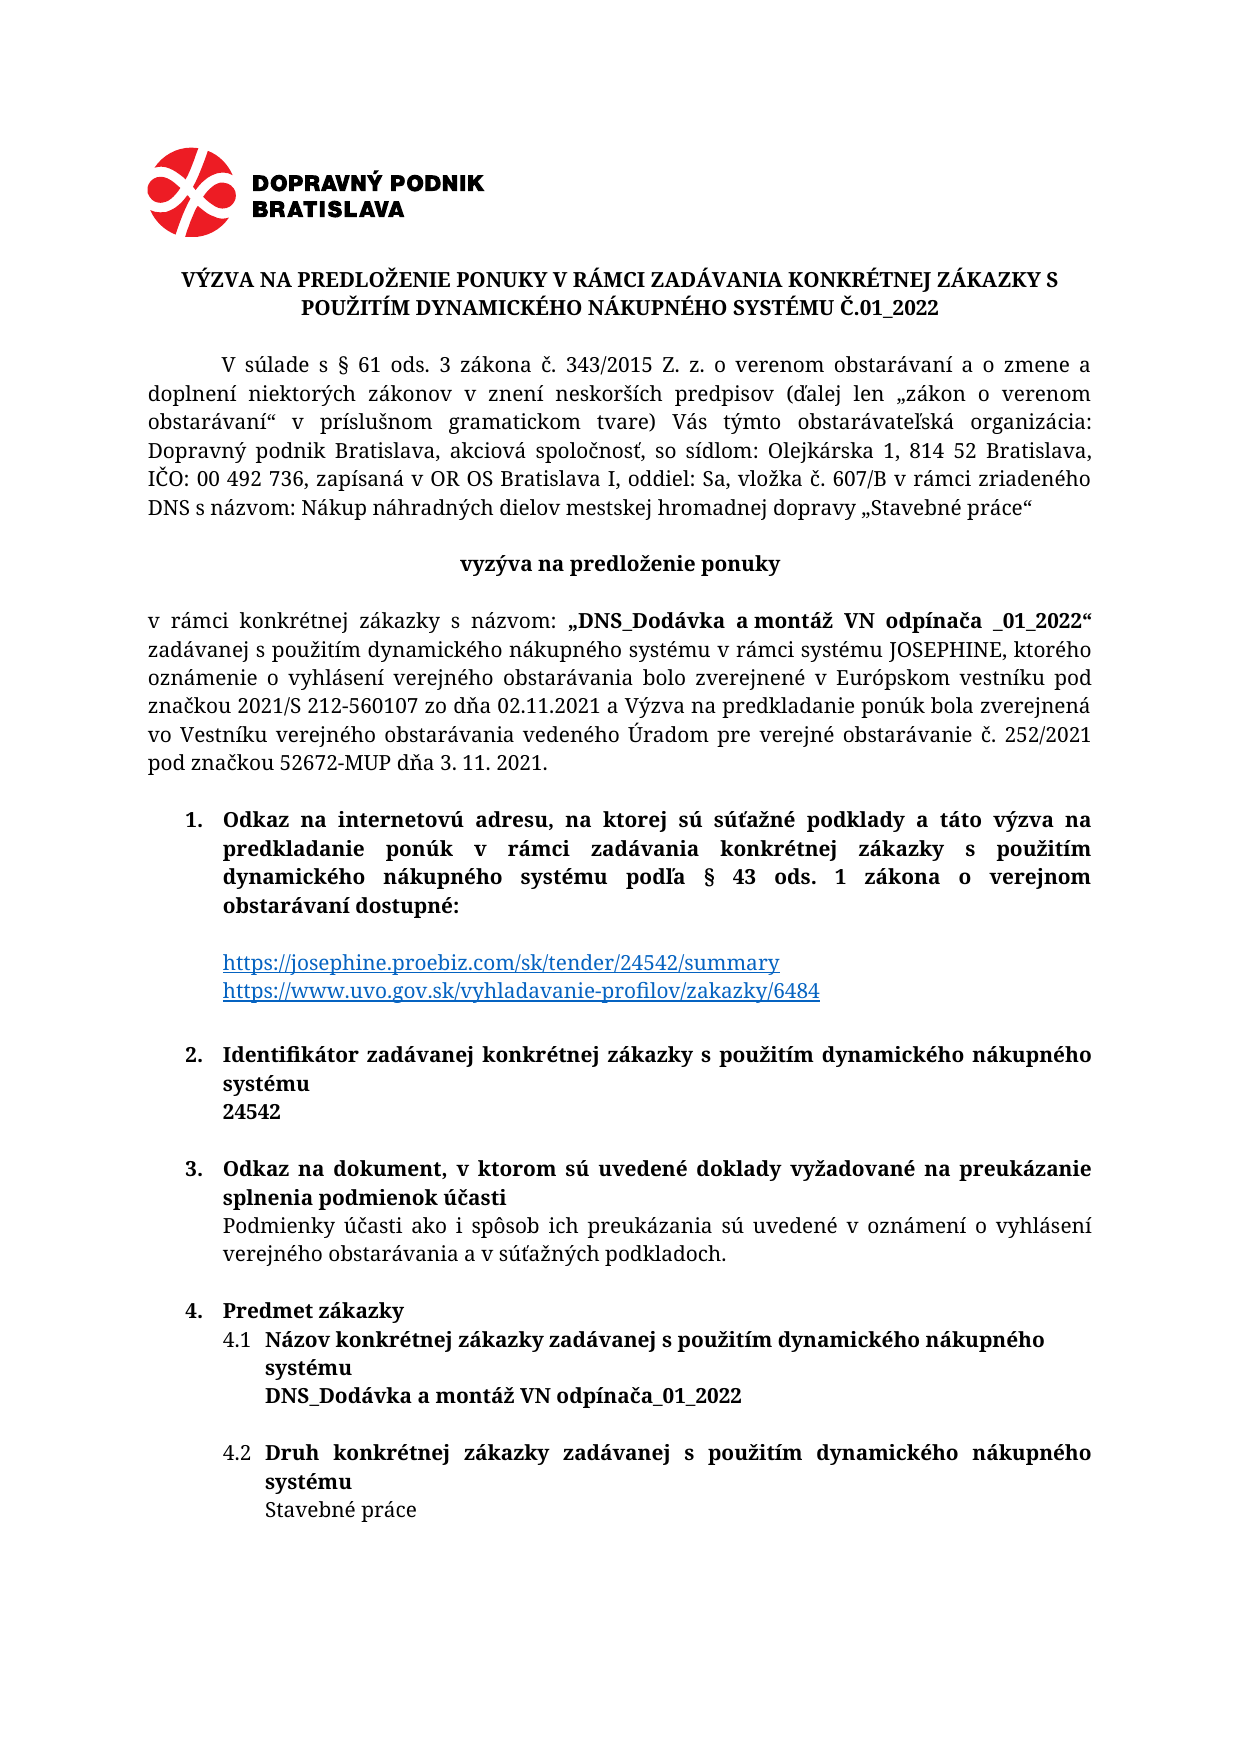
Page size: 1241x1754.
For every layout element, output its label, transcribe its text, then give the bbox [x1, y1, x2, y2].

list Odkaz na dokument, v ktorom sú uvedené doklady vyžadované na preukázanie splnenia podmienok účasti [185, 1154, 1093, 1211]
text V súlade s § 61 ods. 3 zákona č. 343/2015 Z. z. o verenom obstarávaní a o zmene a doplnení niektorých zákonov v znení neskorších predpisov (ďalej len „zákon o verenom obstarávaní“ v príslušnom gramatickom tvare) Vás týmto obstarávateľská organizácia: Dopravný podnik Bratislava, akciová spoločnosť, so sídlom: Olejkárska 1, 814 52 Bratislava, IČO: 00 492 736, zapísaná v OR OS Bratislava I, oddiel: Sa, vložka č. 607/B v rámci zriadeného DNS s názvom: Nákup náhradných dielov mestskej hromadnej dopravy „Stavebné práce“ [148, 350, 1093, 521]
text vyzýva na predloženie ponuky [148, 549, 1093, 578]
text v rámci konkrétnej zákazky s názvom: „DNS_Dodávka a montáž VN odpínača _01_2022“ zadávanej s použitím dynamického nákupného systému v rámci systému JOSEPHINE, ktorého oznámenie o vyhlásení verejného obstarávania bolo zverejnené v Európskom vestníku pod značkou 2021/S 212-560107 zo dňa 02.11.2021 a Výzva na predkladanie ponúk bola zverejnená vo Vestníku verejného obstarávania vedeného Úradom pre verejné obstarávanie č. 252/2021 pod značkou 52672-MUP dňa 3. 11. 2021. [148, 606, 1093, 777]
list Predmet zákazky [185, 1296, 1093, 1325]
list Podmienky účasti ako i spôsob ich preukázania sú uvedené v oznámení o vyhlásení verejného obstarávania a v súťažných podkladoch. [223, 1211, 1093, 1268]
list Stavebné práce [265, 1495, 1093, 1524]
list Názov konkrétnej zákazky zadávanej s použitím dynamického nákupného systému [223, 1325, 1093, 1382]
list Druh konkrétnej zákazky zadávanej s použitím dynamického nákupného systému [223, 1438, 1093, 1495]
text VÝZVA NA PREDLOŽENIE PONUKY V RÁMCI ZADÁVANIA KONKRÉTNEJ ZÁKAZKY S POUŽITÍM DYNAMICKÉHO NÁKUPNÉHO SYSTÉMU Č.01_2022 [148, 265, 1093, 322]
list DNS_Dodávka a montáž VN odpínača_01_2022 [265, 1382, 1093, 1410]
list https://josephine.proebiz.com/sk/tender/24542/summary [223, 948, 1093, 976]
list https://www.uvo.gov.sk/vyhladavanie-profilov/zakazky/6484 [223, 976, 1093, 1004]
list Identifikátor zadávanej konkrétnej zákazky s použitím dynamického nákupného systému [185, 1040, 1093, 1097]
list 24542 [223, 1097, 1093, 1126]
list Odkaz na internetovú adresu, na ktorej sú súťažné podklady a táto výzva na predkladanie ponúk v rámci zadávania konkrétnej zákazky s použitím dynamického nákupného systému podľa § 43 ods. 1 zákona o verejnom obstarávaní dostupné: [185, 805, 1093, 919]
